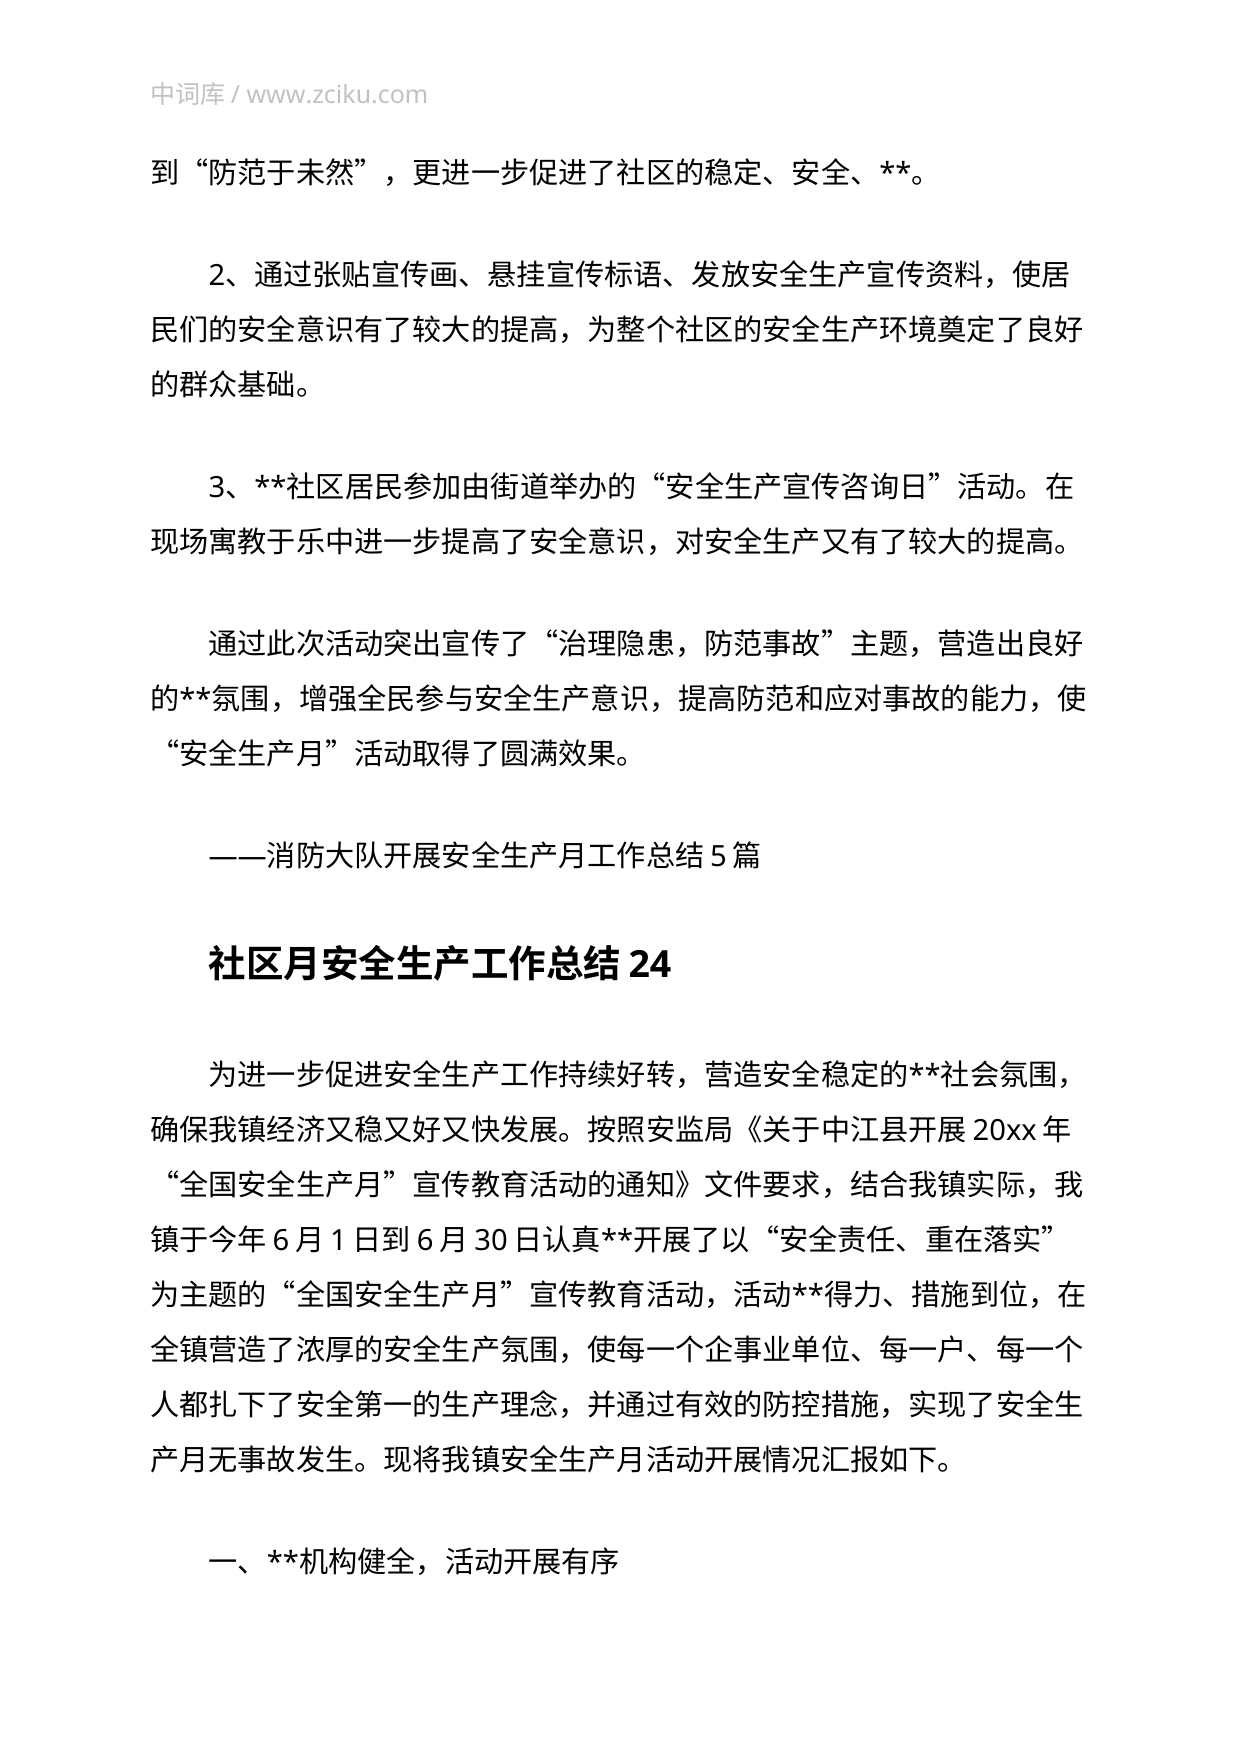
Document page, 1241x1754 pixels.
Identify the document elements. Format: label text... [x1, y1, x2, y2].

text 为进一步促进安全生产工作持续好转，营造安全稳定的**社会氛围，确保我镇经济又稳又好又快发展。按照安监局《关于中江县开展20xx年“全国安全生产月”宣传教育活动的通知》文件要求，结合我镇实际，我镇于今年6月1日到6月30日认真**开展了以“安全责任、重在落实”为主题的“全国安全生产月”宣传教育活动，活动**得力、措施到位，在全镇营造了浓厚的安全生产氛围，使每一个企事业单位、每一户、每一个人都扎下了安全第一的生产理念，并通过有效的防控措施，实现了安全生产月无事故发生。现将我镇安全生产月活动开展情况汇报如下。 [150, 1052, 1090, 1479]
text 一、**机构健全，活动开展有序 [150, 1538, 1090, 1581]
text ——消防大队开展安全生产月工作总结5篇 [150, 832, 1090, 874]
text 3、**社区居民参加由街道举办的“安全生产宣传咨询日”活动。在现场寓教于乐中进一步提高了安全意识，对安全生产又有了较大的提高。 [150, 464, 1090, 561]
text 通过此次活动突出宣传了“治理隐患，防范事故”主题，营造出良好的**氛围，增强全民参与安全生产意识，提高防范和应对事故的能力，使“安全生产月”活动取得了圆满效果。 [150, 620, 1090, 773]
text 社区月安全生产工作总结24 [150, 934, 1090, 988]
text 2、通过张贴宣传画、悬挂宣传标语、发放安全生产宣传资料，使居民们的安全意识有了较大的提高，为整个社区的安全生产环境奠定了良好的群众基础。 [150, 252, 1090, 404]
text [150, 150, 1090, 192]
